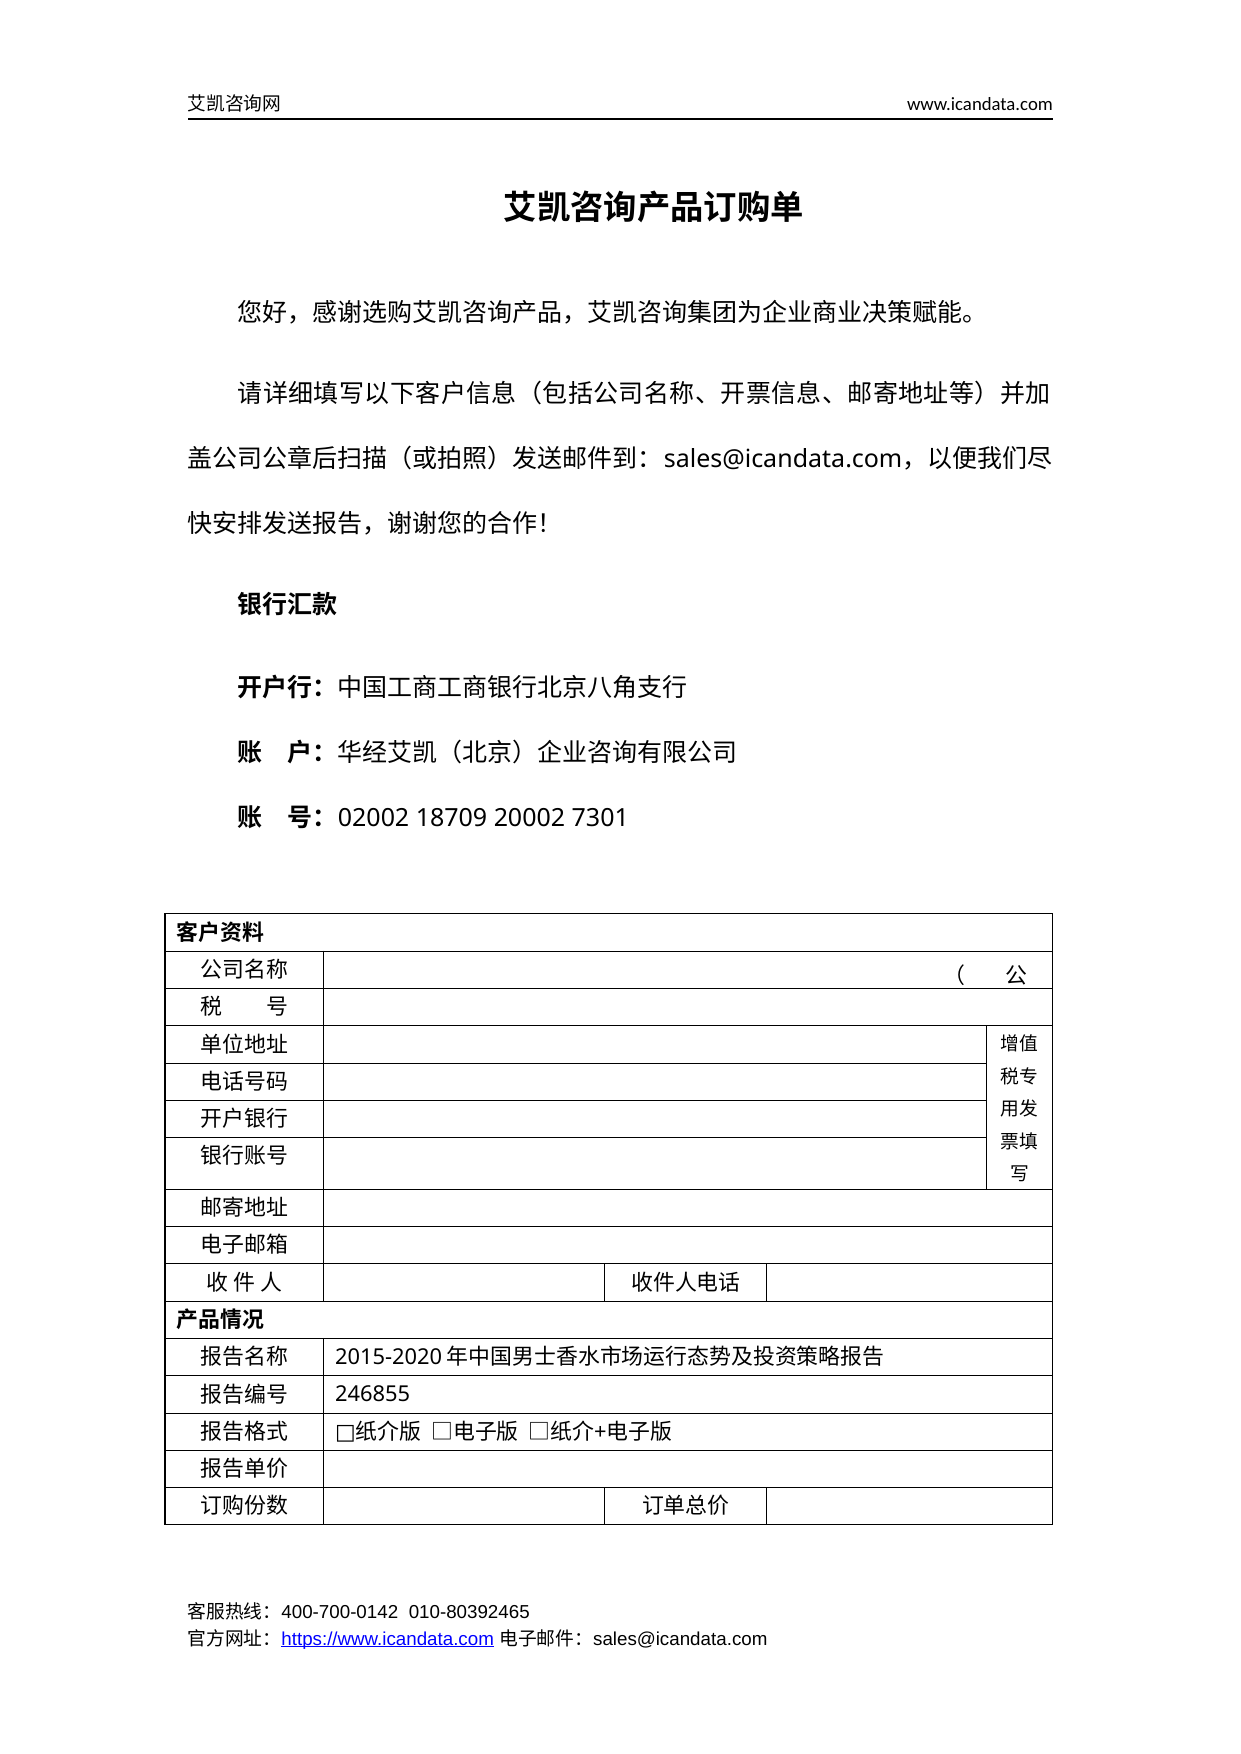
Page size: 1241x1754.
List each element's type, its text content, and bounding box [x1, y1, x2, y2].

table_cell 报告名称 [166, 1339, 323, 1375]
table_cell 收 件 人 [166, 1264, 323, 1301]
table_cell 税 号 [166, 989, 323, 1025]
table_cell 报告单价 [166, 1451, 323, 1487]
table_cell 增值税专用发票填写 [987, 1026, 1052, 1189]
table_cell 银行账号 [166, 1138, 323, 1189]
table_cell 邮寄地址 [166, 1190, 323, 1226]
text 账 户：华经艾凯（北京）企业咨询有限公司 [187, 718, 1053, 783]
table_cell [324, 1451, 1052, 1487]
text 账 号：02002 18709 20002 7301 [187, 783, 1053, 848]
table_cell [324, 1190, 1052, 1226]
table_cell 单位地址 [166, 1026, 323, 1062]
text 您好，感谢选购艾凯咨询产品，艾凯咨询集团为企业商业决策赋能。 [187, 278, 1053, 343]
table_cell 电子邮箱 [166, 1227, 323, 1263]
table_cell [324, 952, 1052, 988]
table_cell [767, 1488, 1052, 1524]
table_cell [324, 1264, 604, 1301]
table_cell [324, 1026, 986, 1062]
table_cell □纸介版 □电子版 □纸介+电子版 [324, 1414, 1052, 1450]
table_cell 订单总价 [605, 1488, 766, 1524]
table_cell 报告格式 [166, 1414, 323, 1450]
table_cell 开户银行 [166, 1101, 323, 1137]
table_header 客户资料 [166, 914, 1052, 951]
text 银行汇款 [187, 570, 1053, 635]
table_cell 产品情况 [166, 1302, 1052, 1338]
table_cell 订购份数 [166, 1488, 323, 1524]
table_cell [767, 1264, 1052, 1301]
text 开户行：中国工商工商银行北京八角支行 [187, 653, 1053, 718]
table_cell 报告编号 [166, 1376, 323, 1412]
table_cell 2015-2020年中国男士香水市场运行态势及投资策略报告 [324, 1339, 1052, 1375]
table_cell [324, 1488, 604, 1524]
text 请详细填写以下客户信息（包括公司名称、开票信息、邮寄地址等）并加盖公司公章后扫描（或拍照）发送邮件到：sales@icandata.com，以便我们尽快安排发送报告，谢谢您的合作！ [187, 359, 1053, 554]
table_cell 246855 [324, 1376, 1052, 1412]
table_cell [324, 989, 1052, 1025]
table_cell [324, 1064, 986, 1100]
table_cell [324, 1227, 1052, 1263]
table_cell 电话号码 [166, 1064, 323, 1100]
table_cell 公司名称 [166, 952, 323, 988]
table_cell 收件人电话 [605, 1264, 766, 1301]
table_cell [324, 1101, 986, 1137]
text 艾凯咨询产品订购单 [187, 172, 1053, 237]
table_cell [324, 1138, 986, 1189]
